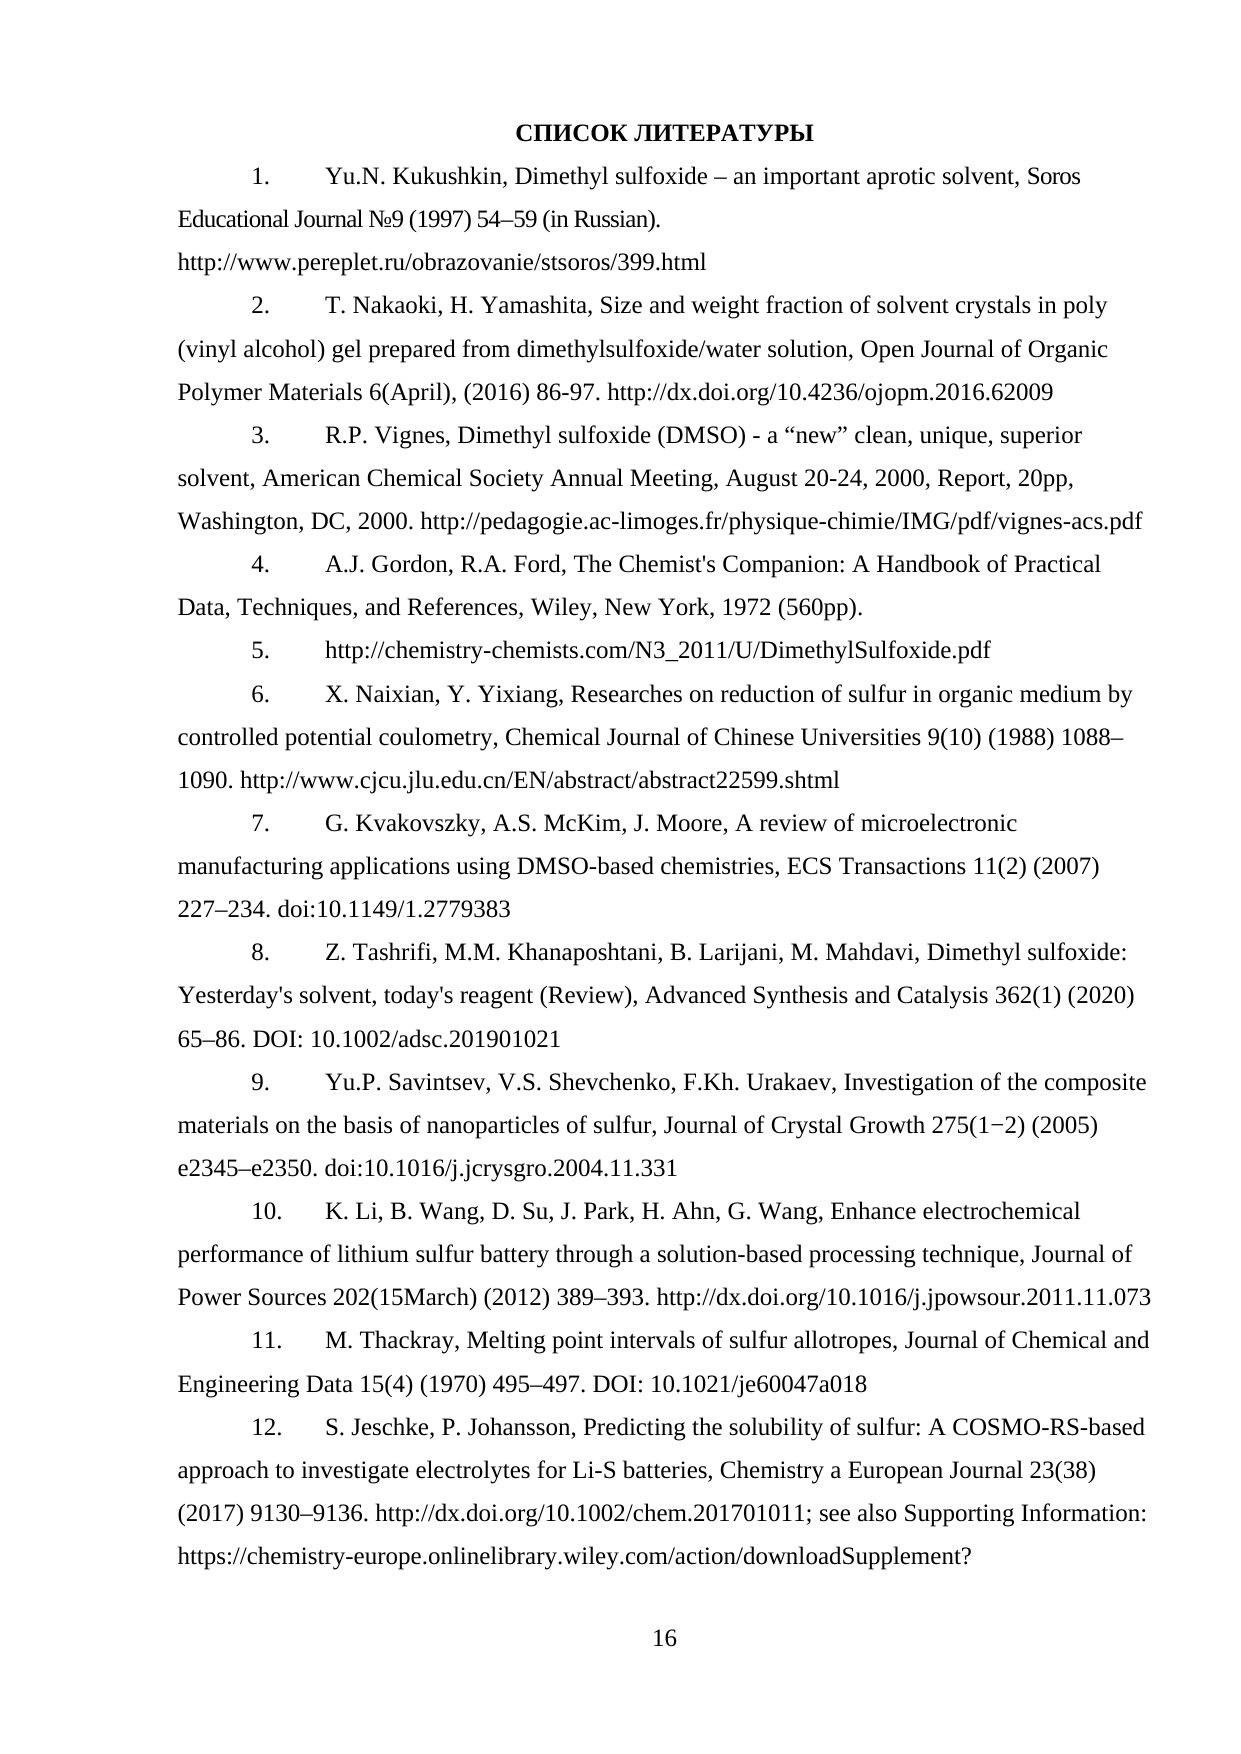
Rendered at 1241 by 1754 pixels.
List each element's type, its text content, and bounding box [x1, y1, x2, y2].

list G. Kvakovszky, A.S. McKim, J. Moore, A review of microelectronic manufacturing applications using DMSO-based chemistries, ECS Transactions 11(2) (2007) 227–234. doi:10.1149/1.2779383 [177, 808, 1152, 923]
list Z. Tashrifi, M.M. Khanaposhtani, B. Larijani, M. Mahdavi, Dimethyl sulfoxide: Yesterday's solvent, today's reagent (Review), Advanced Synthesis and Catalysis 362(1) (2020) 65–86. DOI: 10.1002/adsc.201901021 [177, 937, 1152, 1052]
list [177, 1412, 1152, 1570]
list K. Li, B. Wang, D. Su, J. Park, H. Ahn, G. Wang, Enhance electrochemical performance of lithium sulfur battery through a solution-based processing technique, Journal of Power Sources 202(15March) (2012) 389–393. http://dx.doi.org/10.1016/j.jpowsour.2011.11.073 [177, 1196, 1152, 1311]
list X. Naixian, Y. Yixiang, Researches on reduction of sulfur in organic medium by controlled potential coulometry, Chemical Journal of Chinese Universities 9(10) (1988) 1088–1090. http://www.cjcu.jlu.edu.cn/EN/abstract/abstract22599.shtml [177, 679, 1152, 794]
list Yu.N. Kukushkin, Dimethyl sulfoxide – an important aprotic solvent, Soros Educational Journal №9 (1997) 54–59 (in Russian). http://www.pereplet.ru/obrazovanie/stsoros/399.html [177, 161, 1152, 276]
list T. Nakaoki, H. Yamashita, Size and weight fraction of solvent crystals in poly (vinyl alcohol) gel prepared from dimethylsulfoxide/water solution, Open Journal of Organic Polymer Materials 6(April), (2016) 86-97. http://dx.doi.org/10.4236/ojopm.2016.62009 [177, 291, 1152, 406]
list R.P. Vignes, Dimethyl sulfoxide (DMSO) - a “new” clean, unique, superior solvent, American Chemical Society Annual Meeting, August 20-24, 2000, Report, 20pp, Washington, DC, 2000. http://pedagogie.ac-limoges.fr/physique-chimie/IMG/pdf/vignes-acs.pdf [177, 420, 1152, 535]
list http://chemistry-chemists.com/N3_2011/U/DimethylSulfoxide.pdf [177, 636, 1152, 664]
text СПИСОК ЛИТЕРАТУРЫ [177, 118, 1152, 147]
list Yu.P. Savintsev, V.S. Shevchenko, F.Kh. Urakaev, Investigation of the composite materials on the basis of nanoparticles of sulfur, Journal of Crystal Growth 275(1−2) (2005) e2345–e2350. doi:10.1016/j.jcrysgro.2004.11.331 [177, 1067, 1152, 1182]
list A.J. Gordon, R.A. Ford, The Chemist's Companion: A Handbook of Practical Data, Techniques, and References, Wiley, New York, 1972 (560pp). [177, 549, 1152, 621]
list M. Thackray, Melting point intervals of sulfur allotropes, Journal of Chemical and Engineering Data 15(4) (1970) 495–497. DOI: 10.1021/je60047a018 [177, 1326, 1152, 1397]
